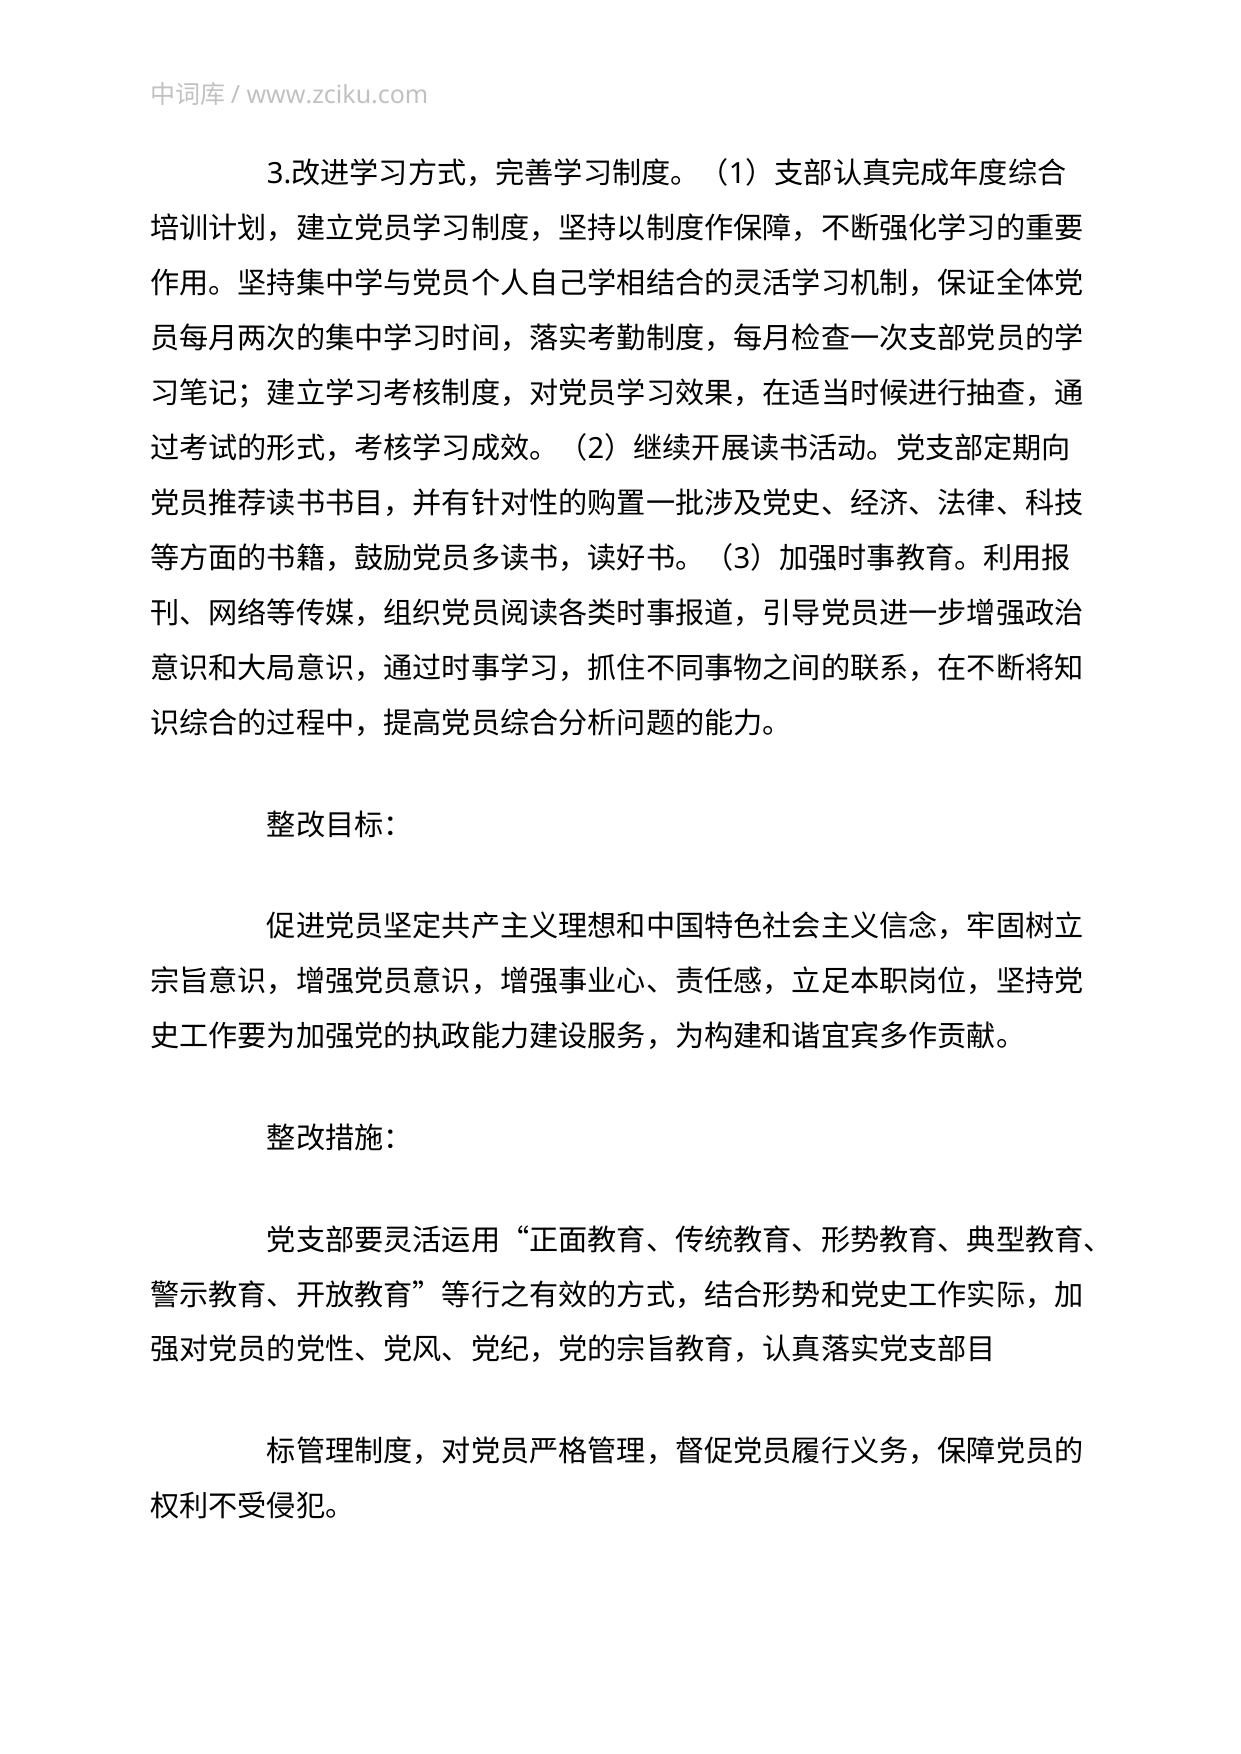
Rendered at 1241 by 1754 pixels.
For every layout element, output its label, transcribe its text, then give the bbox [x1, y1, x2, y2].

text 整改措施： [150, 1114, 1090, 1157]
text 整改目标： [150, 801, 1090, 843]
text 党支部要灵活运用“正面教育、传统教育、形势教育、典型教育、警示教育、开放教育”等行之有效的方式，结合形势和党史工作实际，加强对党员的党性、党风、党纪，党的宗旨教育，认真落实党支部目 [150, 1216, 1090, 1368]
text 标管理制度，对党员严格管理，督促党员履行义务，保障党员的权利不受侵犯。 [150, 1428, 1090, 1525]
text 促进党员坚定共产主义理想和中国特色社会主义信念，牢固树立宗旨意识，增强党员意识，增强事业心、责任感，立足本职岗位，坚持党史工作要为加强党的执政能力建设服务，为构建和谐宜宾多作贡献。 [150, 903, 1090, 1055]
text 3.改进学习方式，完善学习制度。（1）支部认真完成年度综合培训计划，建立党员学习制度，坚持以制度作保障，不断强化学习的重要作用。坚持集中学与党员个人自己学相结合的灵活学习机制，保证全体党员每月两次的集中学习时间，落实考勤制度，每月检查一次支部党员的学习笔记；建立学习考核制度，对党员学习效果，在适当时候进行抽查，通过考试的形式，考核学习成效。（2）继续开展读书活动。党支部定期向党员推荐读书书目，并有针对性的购置一批涉及党史、经济、法律、科技等方面的书籍，鼓励党员多读书，读好书。（3）加强时事教育。利用报刊、网络等传媒，组织党员阅读各类时事报道，引导党员进一步增强政治意识和大局意识，通过时事学习，抓住不同事物之间的联系，在不断将知识综合的过程中，提高党员综合分析问题的能力。 [150, 150, 1090, 742]
